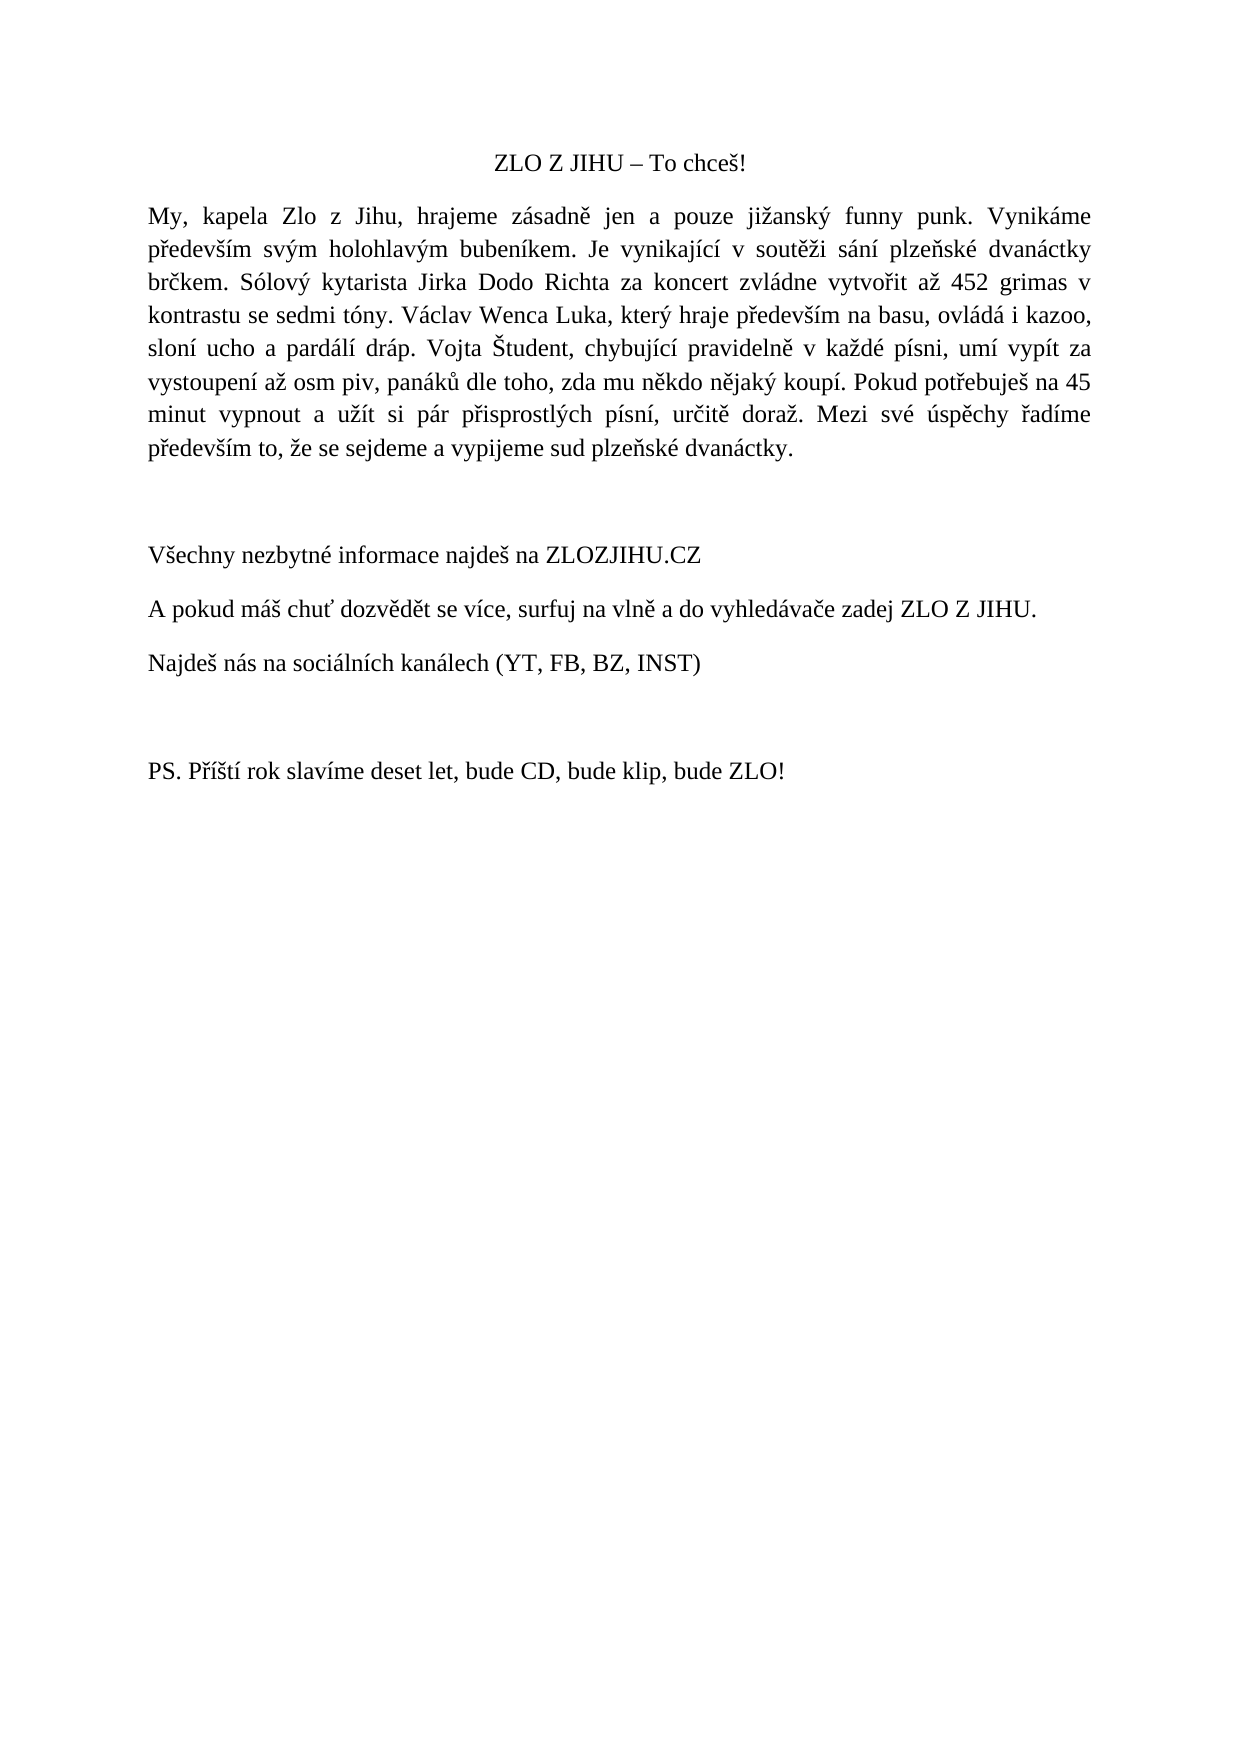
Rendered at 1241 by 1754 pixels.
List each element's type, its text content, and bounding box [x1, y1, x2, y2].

text ZLO Z JIHU – To chceš! [148, 148, 1093, 176]
text My, kapela Zlo z Jihu, hrajeme zásadně jen a pouze jižanský funny punk. Vynikáme především svým holohlavým bubeníkem. Je vynikající v soutěži sání plzeňské dvanáctky brčkem. Sólový kytarista Jirka Dodo Richta za koncert zvládne vytvořit až 452 grimas v kontrastu se sedmi tóny. Václav Wenca Luka, který hraje především na basu, ovládá i kazoo, sloní ucho a pardálí dráp. Vojta Študent, chybující pravidelně v každé písni, umí vypít za vystoupení až osm piv, panáků dle toho, zda mu někdo nějaký koupí. Pokud potřebuješ na 45 minut vypnout a užít si pár přisprostlých písní, určitě doraž. Mezi své úspěchy řadíme především to, že se sejdeme a vypijeme sud plzeňské dvanáctky. [148, 201, 1093, 461]
text PS. Příští rok slavíme deset let, bude CD, bude klip, bude ZLO! [148, 756, 1093, 784]
text Najdeš nás na sociálních kanálech (YT, FB, BZ, INST) [148, 648, 1093, 677]
text Všechny nezbytné informace najdeš na ZLOZJIHU.CZ [148, 540, 1093, 569]
text A pokud máš chuť dozvědět se více, surfuj na vlně a do vyhledávače zadej ZLO Z JIHU. [148, 594, 1093, 623]
